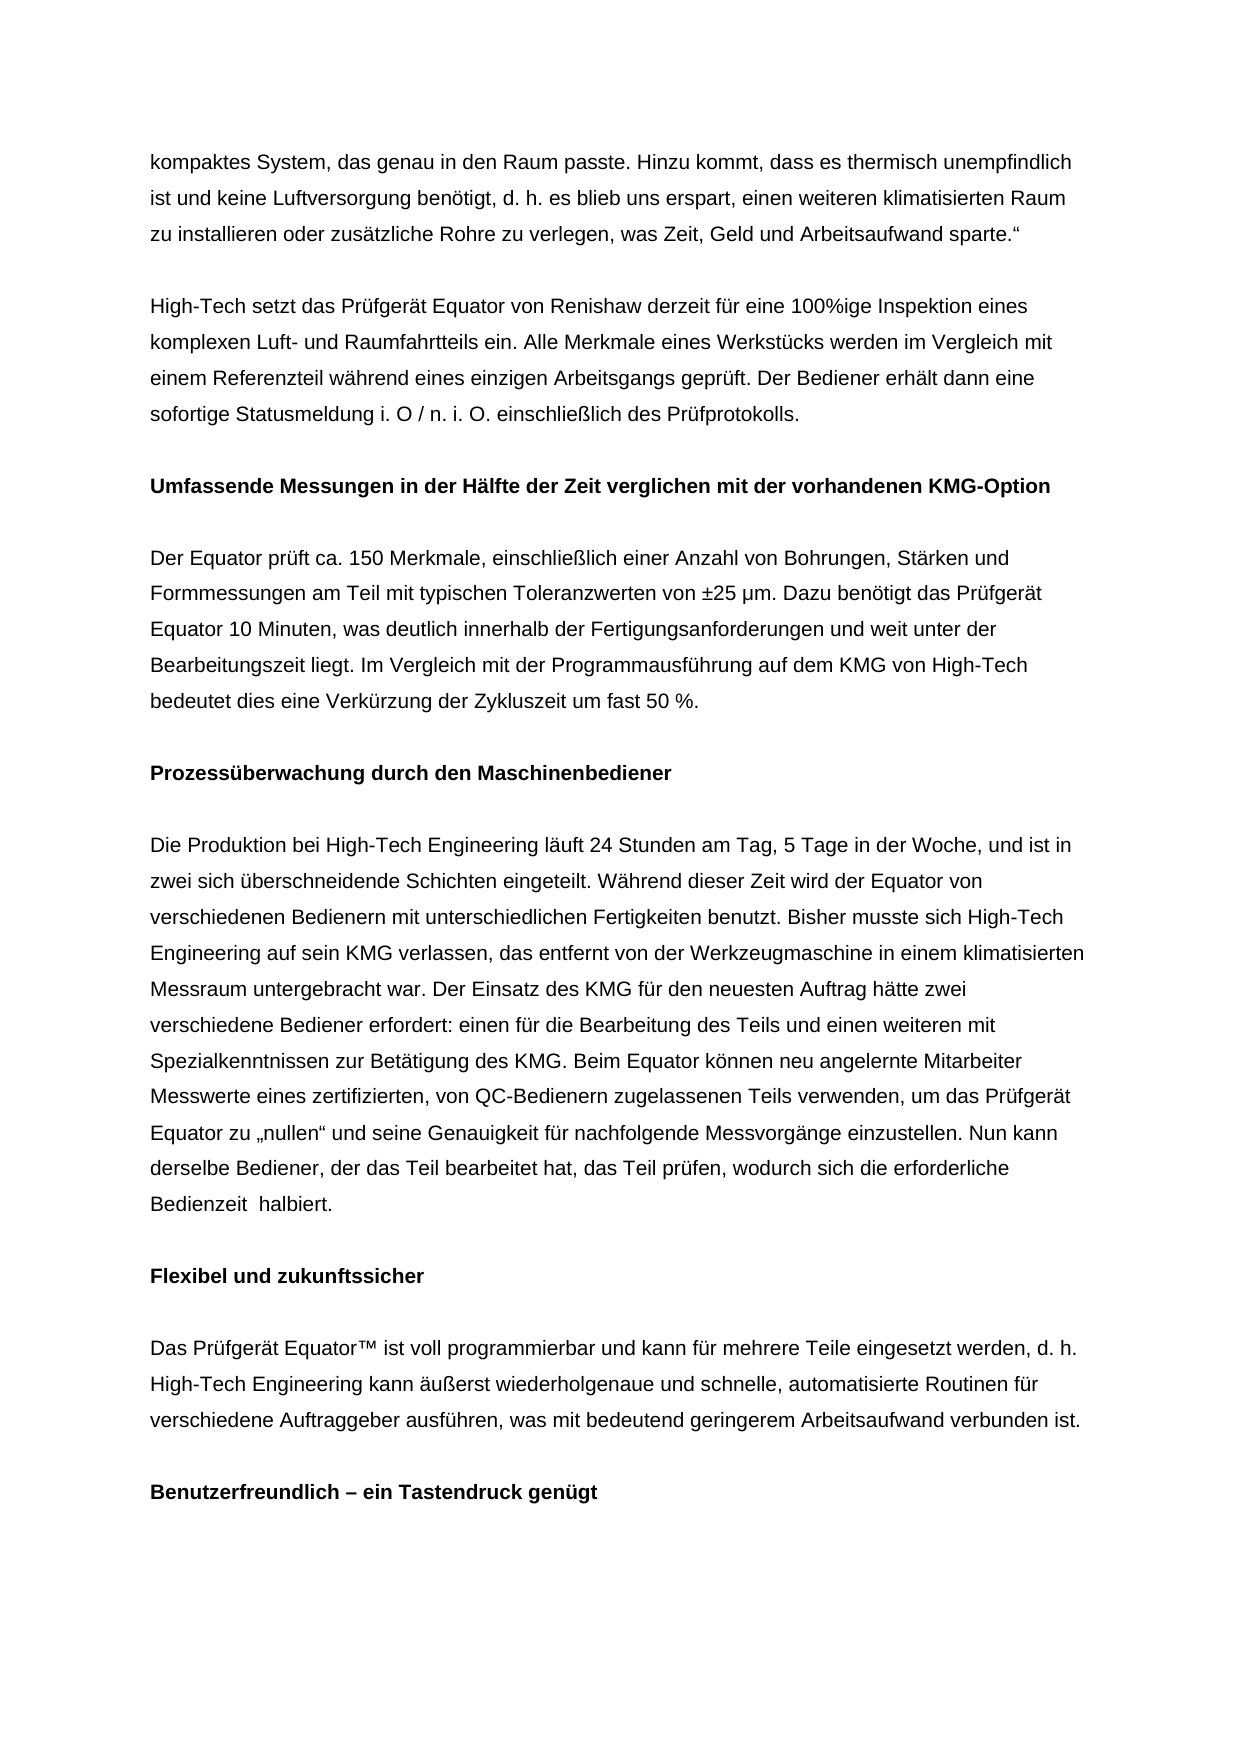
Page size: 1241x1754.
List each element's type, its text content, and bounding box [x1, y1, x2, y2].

text Die Produktion bei High-Tech Engineering läuft 24 Stunden am Tag, 5 Tage in der Woche, und ist in zwei sich überschneidende Schichten eingeteilt. Während dieser Zeit wird der Equator von verschiedenen Bedienern mit unterschiedlichen Fertigkeiten benutzt. Bisher musste sich High-Tech Engineering auf sein KMG verlassen, das entfernt von der Werkzeugmaschine in einem klimatisierten Messraum untergebracht war. Der Einsatz des KMG für den neuesten Auftrag hätte zwei verschiedene Bediener erfordert: einen für die Bearbeitung des Teils und einen weiteren mit Spezialkenntnissen zur Betätigung des KMG. Beim Equator können neu angelernte Mitarbeiter Messwerte eines zertifizierten, von QC-Bedienern zugelassenen Teils verwenden, um das Prüfgerät Equator zu „nullen“ und seine Genauigkeit für nachfolgende Messvorgänge einzustellen. Nun kann derselbe Bediener, der das Teil bearbeitet hat, das Teil prüfen, wodurch sich die erforderliche Bedienzeit halbiert. [150, 833, 1090, 1216]
text Flexibel und zukunftssicher [150, 1264, 1090, 1288]
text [150, 150, 1090, 246]
text Das Prüfgerät Equator™ ist voll programmierbar und kann für mehrere Teile eingesetzt werden, d. h. High-Tech Engineering kann äußerst wiederholgenaue und schnelle, automatisierte Routinen für verschiedene Auftraggeber ausführen, was mit bedeutend geringerem Arbeitsaufwand verbunden ist. [150, 1336, 1090, 1432]
text High-Tech setzt das Prüfgerät Equator von Renishaw derzeit für eine 100%ige Inspektion eines komplexen Luft- und Raumfahrtteils ein. Alle Merkmale eines Werkstücks werden im Vergleich mit einem Referenzteil während eines einzigen Arbeitsgangs geprüft. Der Bediener erhält dann eine sofortige Statusmeldung i. O / n. i. O. einschließlich des Prüfprotokolls. [150, 294, 1090, 426]
text Umfassende Messungen in der Hälfte der Zeit verglichen mit der vorhandenen KMG-Option [150, 473, 1090, 497]
text Prozessüberwachung durch den Maschinenbediener [150, 761, 1090, 785]
text Der Equator prüft ca. 150 Merkmale, einschließlich einer Anzahl von Bohrungen, Stärken und Formmessungen am Teil mit typischen Toleranzwerten von ±25 μm. Dazu benötigt das Prüfgerät Equator 10 Minuten, was deutlich innerhalb der Fertigungsanforderungen und weit unter der Bearbeitungszeit liegt. Im Vergleich mit der Programmausführung auf dem KMG von High-Tech bedeutet dies eine Verkürzung der Zykluszeit um fast 50 %. [150, 545, 1090, 713]
text Benutzerfreundlich – ein Tastendruck genügt [150, 1480, 1090, 1504]
